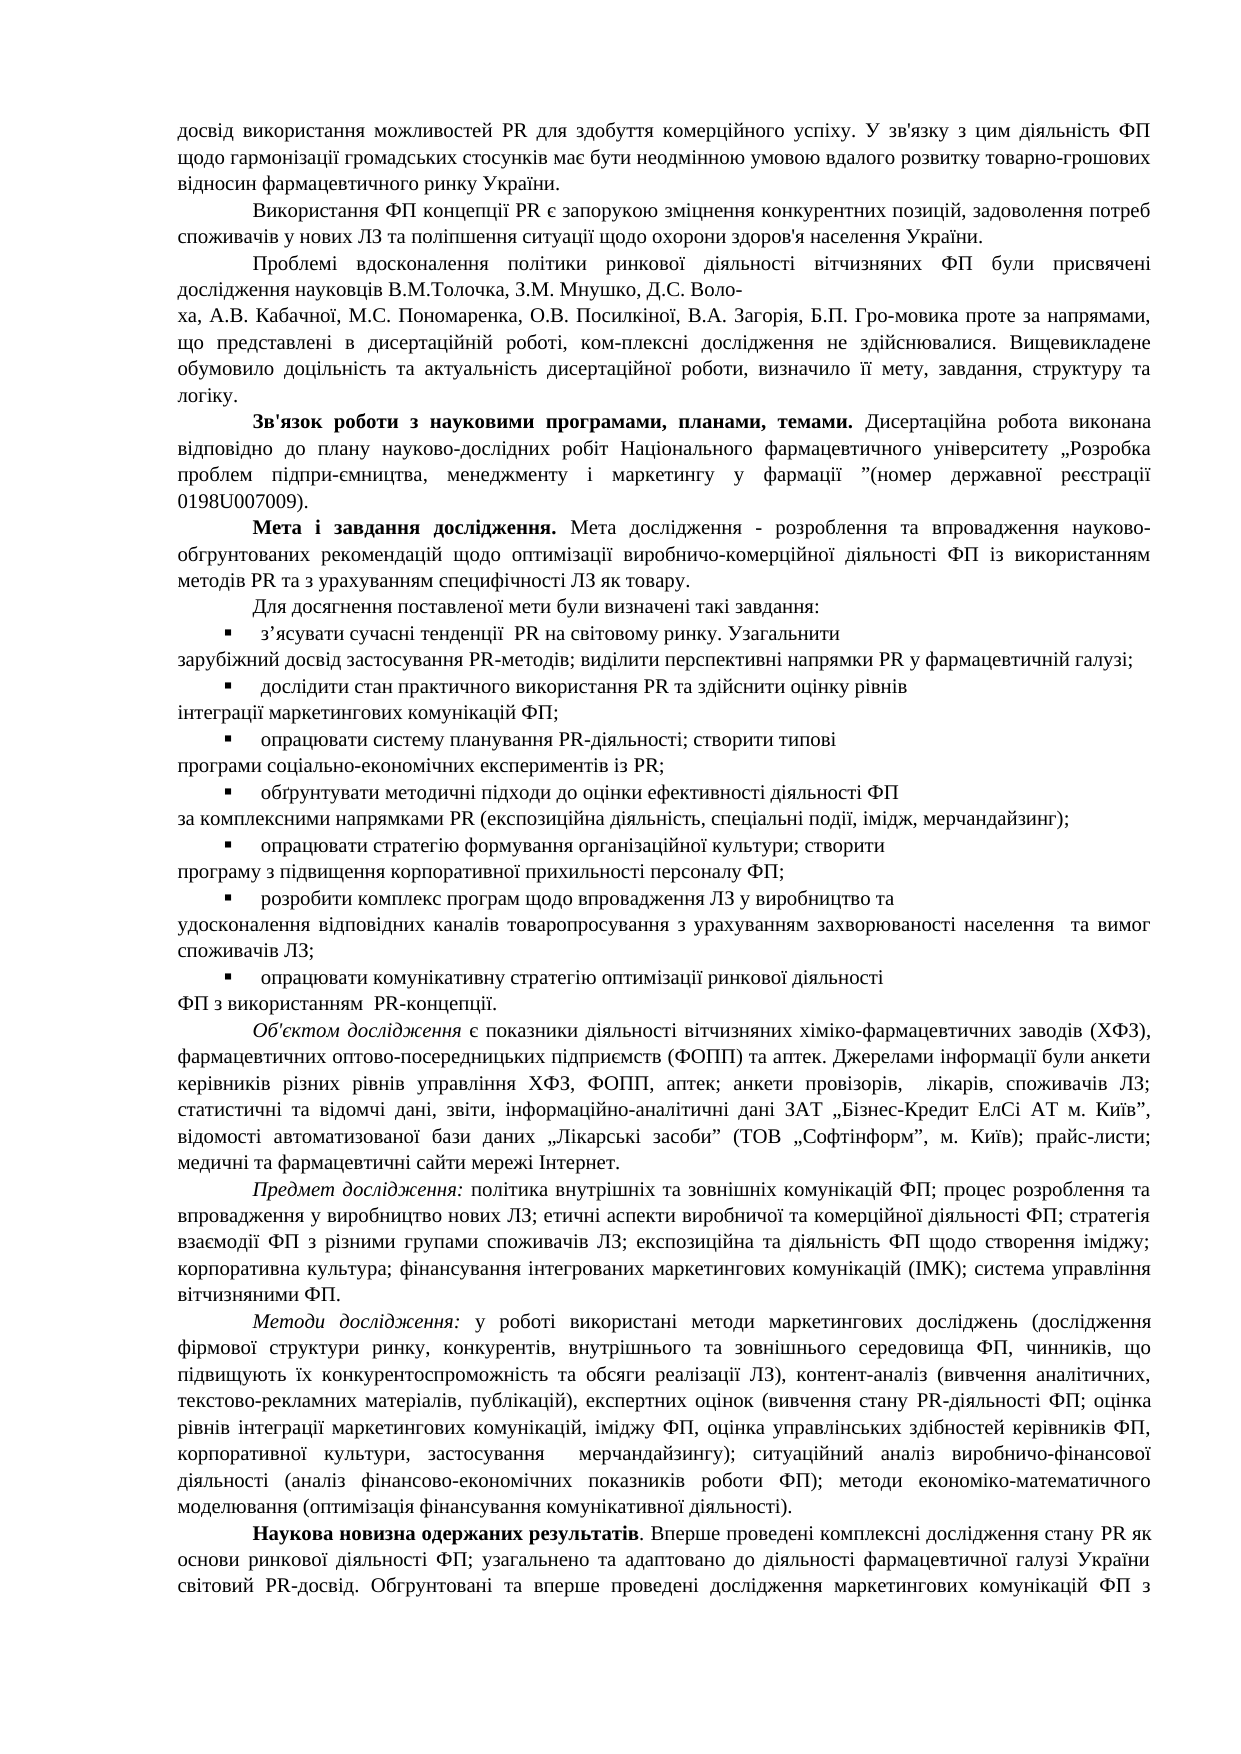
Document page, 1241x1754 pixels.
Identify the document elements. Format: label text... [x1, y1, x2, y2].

text інтеграції маркетингових комунікацій ФП; [177, 700, 1152, 724]
text Об'єктом дослідження є показники діяльності вітчизняних хіміко-фармацевтичних заводів (ХФЗ), фармацевтичних оптово-посередницьких підприємств (ФОПП) та аптек. Джерелами інформації були анкети керівників різних рівнів управління ХФЗ, ФОПП, аптек; анкети провізорів, лікарів, споживачів ЛЗ; статистичні та відомчі дані, звіти, інформаційно-аналітичні дані ЗАТ „Бізнес-Кредит ЕлСі АТ м. Київ”, відомості автоматизованої бази даних „Лікарські засоби” (ТОВ „Софтінформ”, м. Київ); прайс-листи; медичні та фармацевтичні сайти мережі Інтернет. [177, 1018, 1152, 1174]
text зарубіжний досвід застосування PR-методів; виділити перспективні напрямки PR у фармацевтичній галузі; [177, 647, 1152, 671]
text програму з підвищення корпоративної прихильності персоналу ФП; [177, 859, 1152, 883]
text Предмет дослідження: політика внутрішніх та зовнішніх комунікацій ФП; процес розроблення та впровадження у виробництво нових ЛЗ; етичні аспекти виробничої та комерційної діяльності ФП; стратегія взаємодії ФП з різними групами споживачів ЛЗ; експозиційна та діяльність ФП щодо створення іміджу; корпоративна культура; фінансування інтегрованих маркетингових комунікацій (ІМК); система управління вітчизняними ФП. [177, 1176, 1152, 1306]
text Мета і завдання дослідження. Мета дослідження - розроблення та впровадження науково-обгрунтованих рекомендацій щодо оптимізації виробничо-комерційної діяльності ФП із використанням методів PR та з урахуванням специфічності ЛЗ як товару. [177, 515, 1152, 592]
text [177, 1520, 1152, 1597]
list розробити комплекс програм щодо впровадження ЛЗ у виробництво та [223, 885, 1152, 909]
text ФП з використанням PR-концепції. [177, 991, 1152, 1015]
list з’ясувати сучасні тенденції PR на світовому ринку. Узагальнити [223, 621, 1152, 645]
text ха, А.В. Кабачної, М.С. Пономаренка, О.В. Посилкіної, В.А. Загорія, Б.П. Гро-мовика проте за напрямами, що представлені в дисертаційній роботі, ком-плексні дослідження не здійснювалися. Вищевикладене обумовило доцільність та актуальність дисертаційної роботи, визначило її мету, завдання, структуру та логіку. [177, 303, 1152, 407]
text Проблемі вдосконалення політики ринкової діяльності вітчизняних ФП були присвячені дослідження науковців В.М.Толочка, З.М. Мнушко, Д.С. Воло- [177, 250, 1152, 301]
text удосконалення відповідних каналів товаропросування з урахуванням захворюваності населення та вимог споживачів ЛЗ; [177, 912, 1152, 962]
list опрацювати стратегію формування організаційної культури; створити [223, 832, 1152, 857]
text програми соціально-економічних експериментів із PR; [177, 753, 1152, 777]
text Методи дослідження: у роботі використані методи маркетингових досліджень (дослідження фірмової структури ринку, конкурентів, внутрішнього та зовнішнього середовища ФП, чинників, що підвищують їх конкурентоспроможність та обсяги реалізації ЛЗ), контент-аналіз (вивчення аналітичних, текстово-рекламних матеріалів, публікацій), експертних оцінок (вивчення стану PR-діяльності ФП; оцінка рівнів інтеграції маркетингових комунікацій, іміджу ФП, оцінка управлінських здібностей керівників ФП, корпоративної культури, застосування мерчандайзингу); ситуаційний аналіз виробничо-фінансової діяльності (аналіз фінансово-економічних показників роботи ФП); методи економіко-математичного моделювання (оптимізація фінансування комунікативної діяльності). [177, 1309, 1152, 1518]
text за комплексними напрямками PR (експозиційна діяльність, спеціальні події, імідж, мерчандайзинг); [177, 806, 1152, 830]
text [177, 118, 1152, 195]
list обґрунтувати методичні підходи до оцінки ефективності діяльності ФП [223, 779, 1152, 804]
list дослідити стан практичного використання PR та здійснити оцінку рівнів [223, 674, 1152, 698]
list опрацювати комунікативну стратегію оптимізації ринкової діяльності [223, 965, 1152, 989]
list опрацювати систему планування PR-діяльності; створити типові [223, 727, 1152, 751]
text Зв'язок роботи з науковими програмами, планами, темами. Дисертаційна робота виконана відповідно до плану науково-дослідних робіт Національного фармацевтичного університету „Розробка проблем підпри-ємництва, менеджменту і маркетингу у фармації ”(номер державної реєстрації 0198U007009). [177, 409, 1152, 513]
text Для досягнення поставленої мети були визначені такі завдання: [177, 594, 1152, 618]
text Використання ФП концепції PR є запорукою зміцнення конкурентних позицій, задоволення потреб споживачів у нових ЛЗ та поліпшення ситуації щодо охорони здоров'я населення України. [177, 197, 1152, 248]
